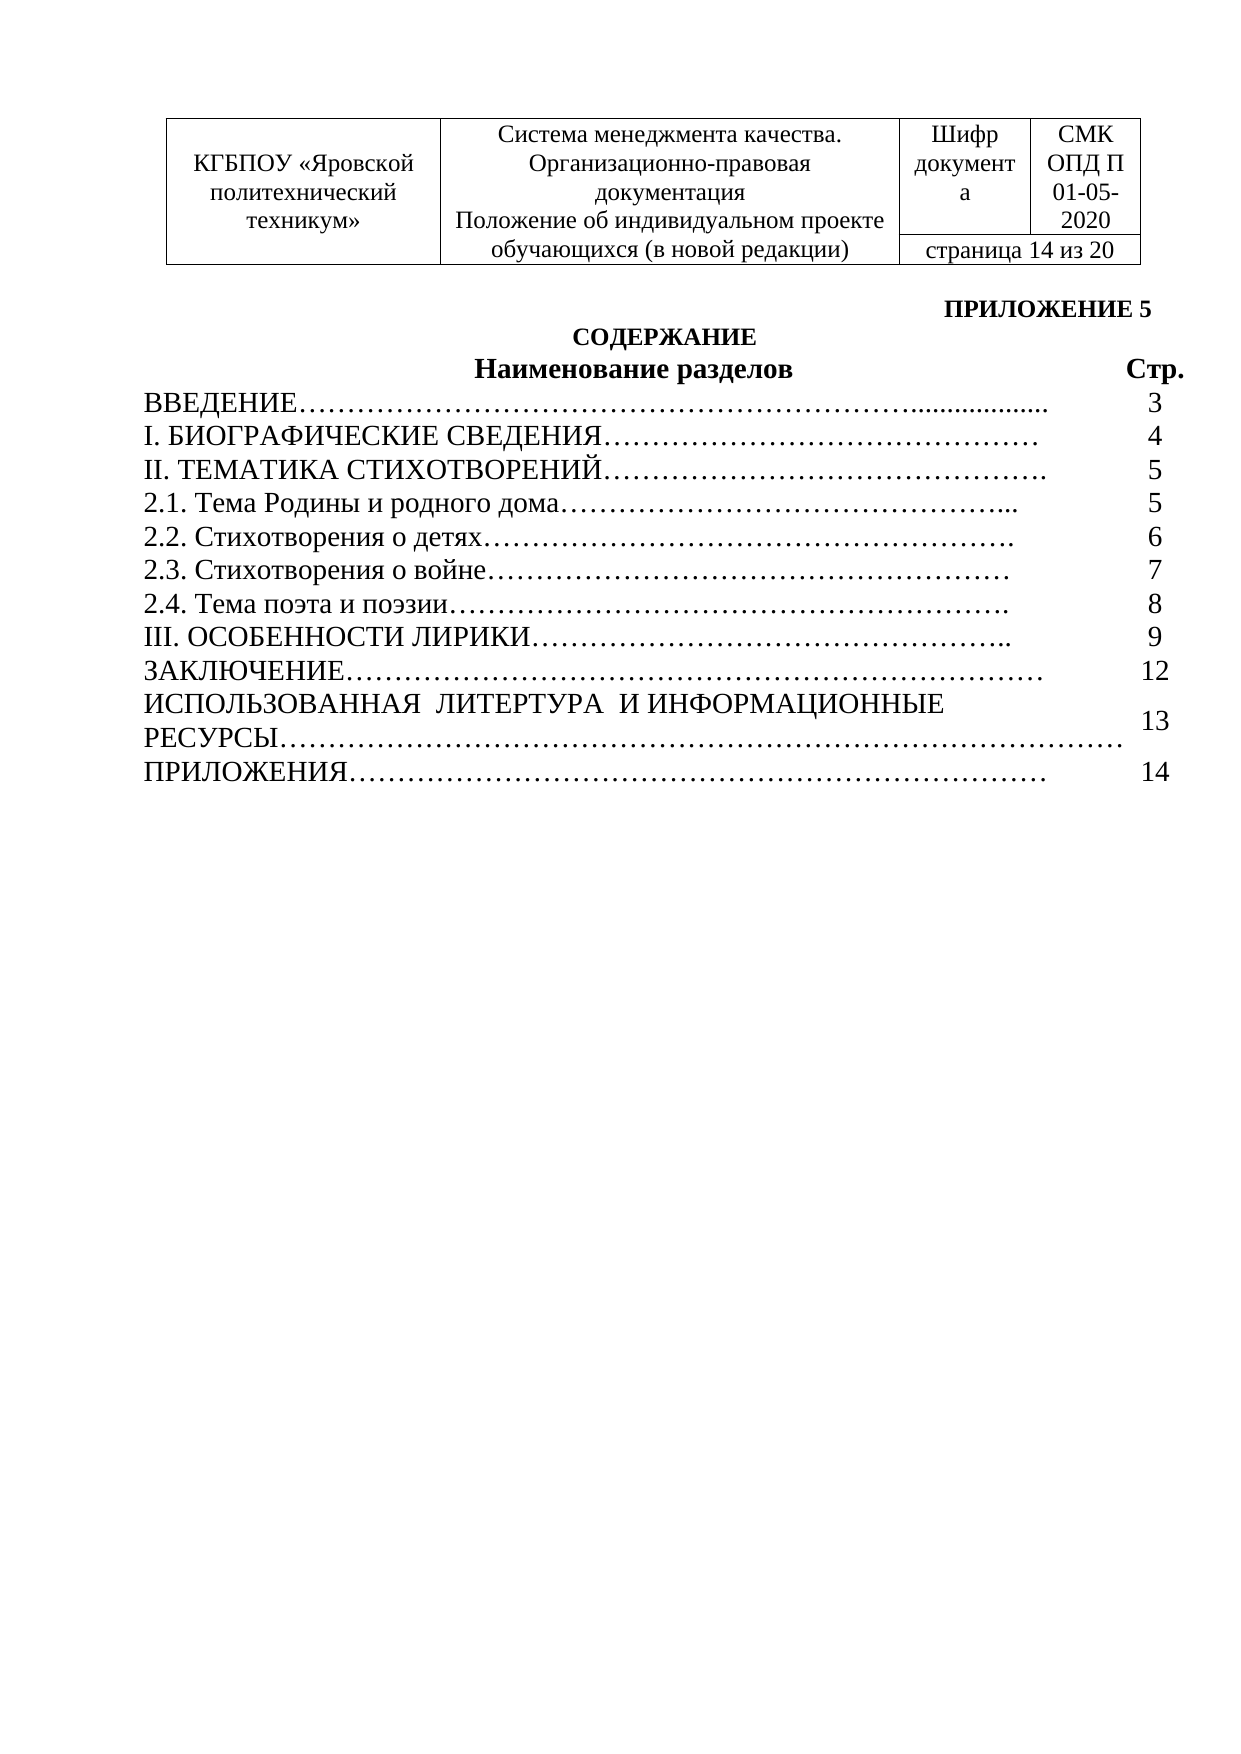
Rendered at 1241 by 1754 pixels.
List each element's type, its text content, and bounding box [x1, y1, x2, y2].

table_cell ЗАКЛЮЧЕНИЕ……………………………………………………………… [143, 653, 1124, 687]
table_cell 3 [1124, 385, 1186, 418]
subtitle СОДЕРЖАНИЕ [177, 322, 1152, 351]
table_cell 2.4. Тема поэта и поэзии…………………………………………………. [143, 586, 1124, 619]
table_header Наименование разделов [143, 351, 1124, 385]
table_cell 8 [1124, 586, 1186, 619]
table_cell ВВЕДЕНИЕ………………………………………………………................... [143, 385, 1124, 418]
table_cell 13 [1124, 687, 1186, 754]
table_cell 2.1. Тема Родины и родного дома………………………………………... [143, 485, 1124, 519]
table_cell I. БИОГРАФИЧЕСКИЕ СВЕДЕНИЯ……………………………………… [143, 418, 1124, 452]
table_cell 2.3. Стихотворения о войне……………………………………………… [143, 553, 1124, 586]
table_cell 14 [1124, 754, 1186, 787]
table_cell 9 [1124, 620, 1186, 653]
table_cell III. ОСОБЕННОСТИ ЛИРИКИ………………………………………….. [143, 620, 1124, 653]
table_cell 4 [1124, 418, 1186, 452]
table_cell ИСПОЛЬЗОВАННАЯ ЛИТЕРТУРА И ИНФОРМАЦИОННЫЕ РЕСУРСЫ…………………………………………………………………………… [143, 687, 1124, 754]
table_header КГБПОУ «Яровской политехнический техникум» [167, 119, 440, 264]
table_cell 5 [1124, 485, 1186, 519]
table_header Стр. [1124, 351, 1186, 385]
table_cell ПРИЛОЖЕНИЯ……………………………………………………………… [143, 754, 1124, 787]
table_header Система менеджмента качества. Организационно-правовая документация Положение об индивидуальном проекте обучающихся (в новой редакции) [441, 119, 899, 264]
table_cell 6 [1124, 519, 1186, 552]
table_cell II. ТЕМАТИКА СТИХОТВОРЕНИЙ………………………………………. [143, 452, 1124, 485]
subtitle ПРИЛОЖЕНИЕ 5 [177, 294, 1152, 322]
table_header Шифр документа [900, 119, 1030, 234]
table_cell 5 [1124, 452, 1186, 485]
table_cell 12 [1124, 653, 1186, 687]
table_cell страница 14 из 20 [900, 235, 1140, 264]
table_cell 2.2. Стихотворения о детях………………………………………………. [143, 519, 1124, 552]
table_cell 7 [1124, 553, 1186, 586]
table_header СМК ОПД П 01-05-2020 [1031, 119, 1140, 234]
